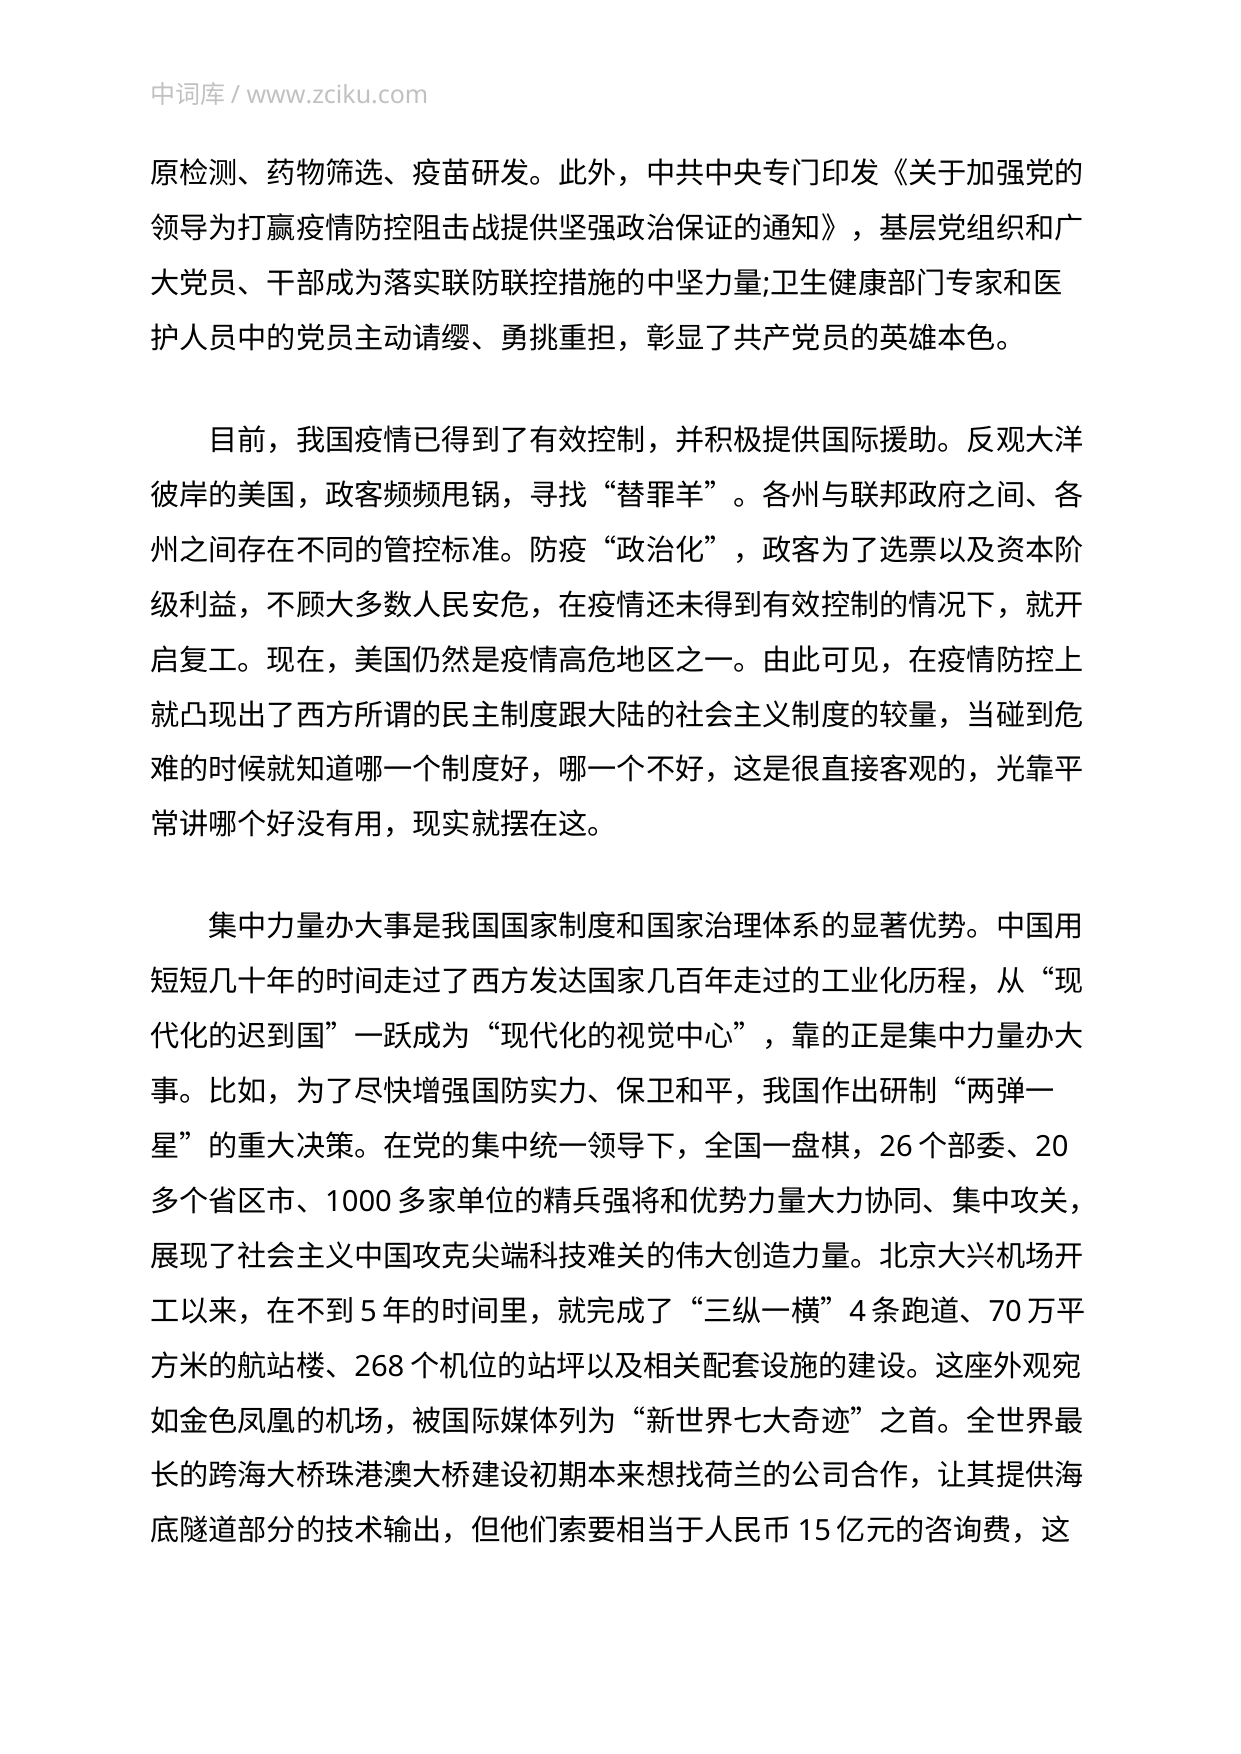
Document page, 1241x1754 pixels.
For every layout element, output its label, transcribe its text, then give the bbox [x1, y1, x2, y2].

text 目前，我国疫情已得到了有效控制，并积极提供国际援助。反观大洋彼岸的美国，政客频频甩锅，寻找“替罪羊”。各州与联邦政府之间、各州之间存在不同的管控标准。防疫“政治化”，政客为了选票以及资本阶级利益，不顾大多数人民安危，在疫情还未得到有效控制的情况下，就开启复工。现在，美国仍然是疫情高危地区之一。由此可见，在疫情防控上就凸现出了西方所谓的民主制度跟大陆的社会主义制度的较量，当碰到危难的时候就知道哪一个制度好，哪一个不好，这是很直接客观的，光靠平常讲哪个好没有用，现实就摆在这。 [150, 417, 1090, 843]
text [150, 150, 1090, 357]
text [150, 903, 1090, 1549]
